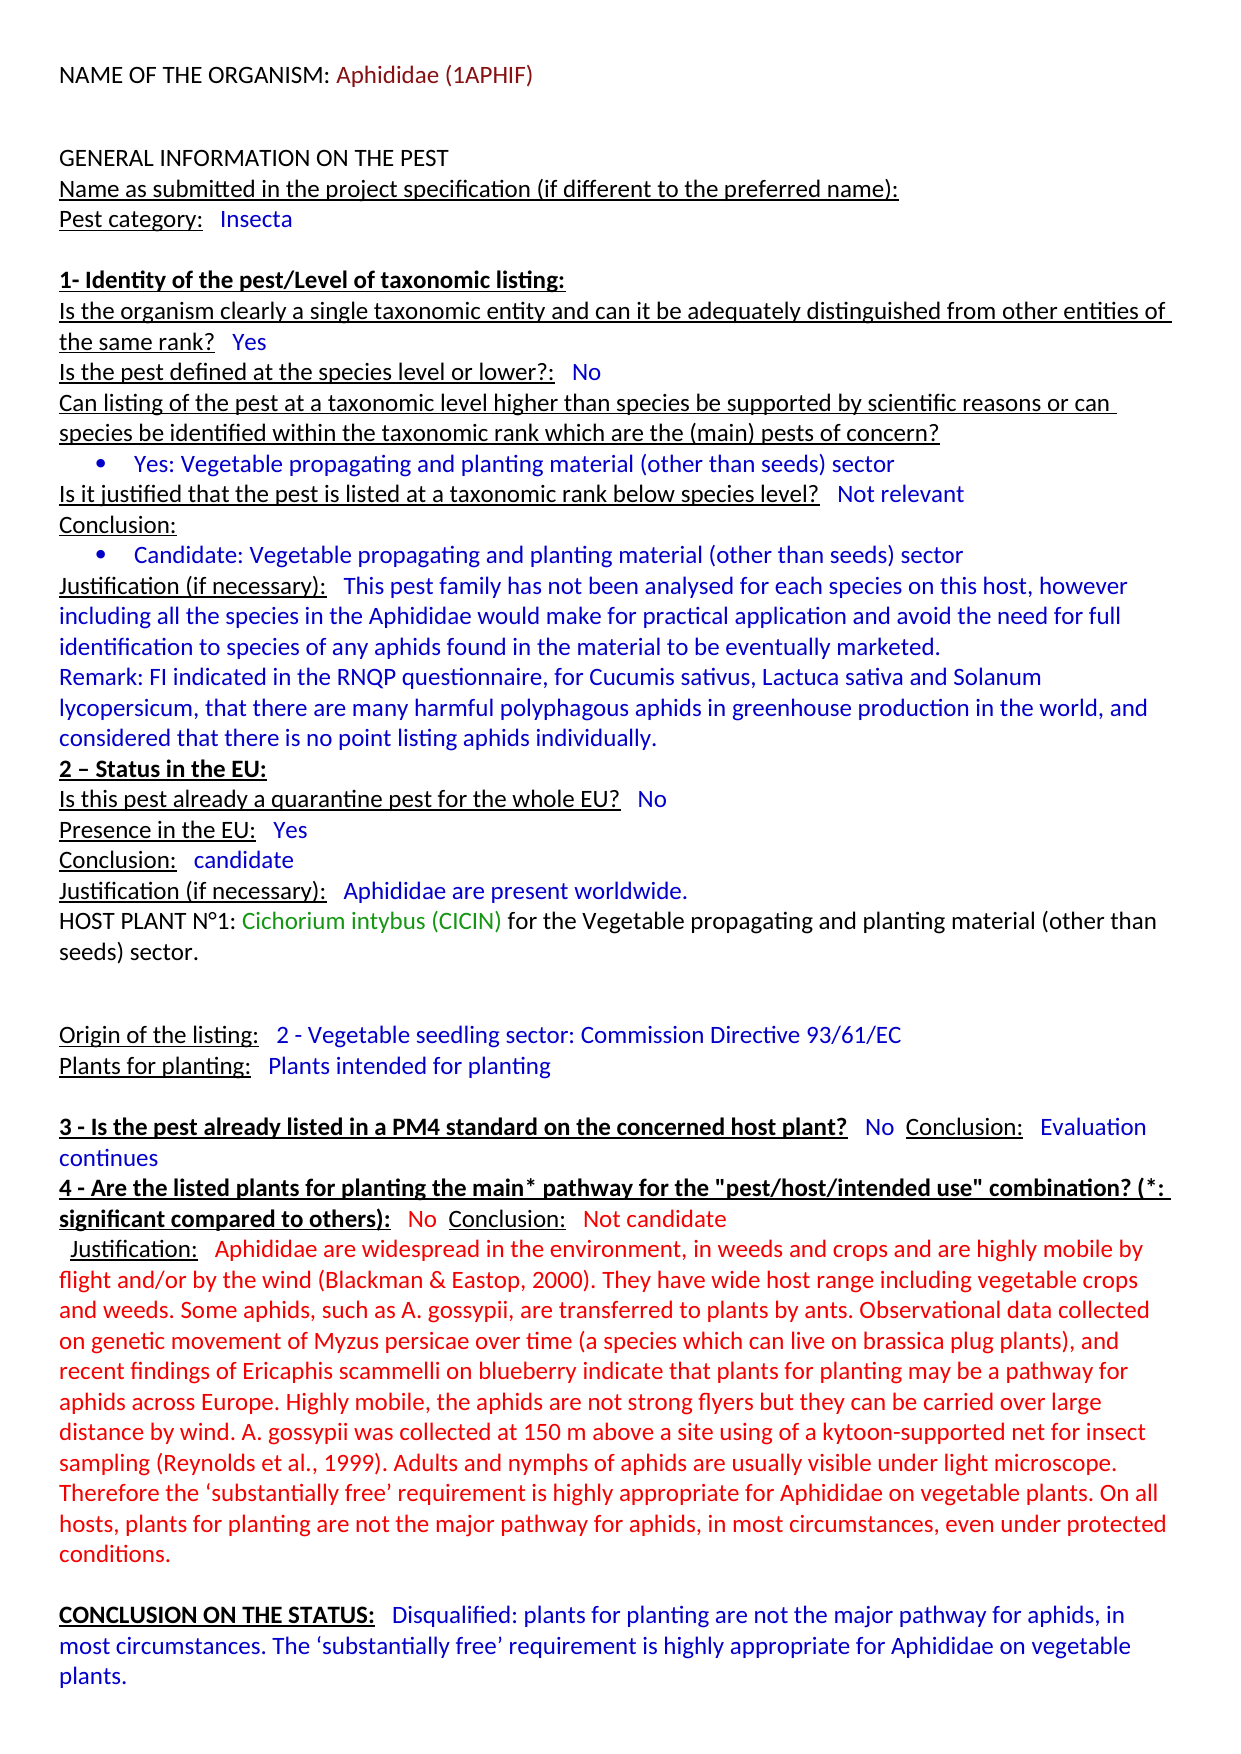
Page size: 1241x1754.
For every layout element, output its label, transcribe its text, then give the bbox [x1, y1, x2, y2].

text GENERAL INFORMATION ON THE PEST [59, 142, 1181, 173]
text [59, 1019, 1181, 1691]
text Name as submitted in the project specification (if different to the preferred name): Pest category: Insecta 1- Identity of the pest/Level of taxonomic listing: Is the organism clearly a single taxonomic entity and can it be adequately distinguished from other entities of the same rank? Yes Is the pest defined at the species level or lower?: No Can listing of the pest at a taxonomic level higher than species be supported by scientific reasons or can species be identified within the taxonomic rank which are the (main) pests of concern? [59, 173, 1181, 448]
text Is it justified that the pest is listed at a taxonomic rank below species level? Not relevant Conclusion: [59, 478, 1181, 539]
list Yes: Vegetable propagating and planting material (other than seeds) sector [96, 448, 1181, 478]
text NAME OF THE ORGANISM: Aphididae (1APHIF) [59, 59, 1181, 89]
text HOST PLANT N°1: Cichorium intybus (CICIN) for the Vegetable propagating and planting material (other than seeds) sector. [59, 906, 1181, 967]
text Justification (if necessary): This pest family has not been analysed for each species on this host, however including all the species in the Aphididae would make for practical application and avoid the need for full identification to species of any aphids found in the material to be eventually marketed. Remark: FI indicated in the RNQP questionnaire, for Cucumis sativus, Lactuca sativa and Solanum lycopersicum, that there are many harmful polyphagous aphids in greenhouse production in the world, and considered that there is no point listing aphids individually. 2 – Status in the EU: Is this pest already a quarantine pest for the whole EU? No Presence in the EU: Yes Conclusion: candidate Justification (if necessary): Aphididae are present worldwide. [59, 570, 1181, 906]
list Candidate: Vegetable propagating and planting material (other than seeds) sector [96, 539, 1181, 570]
